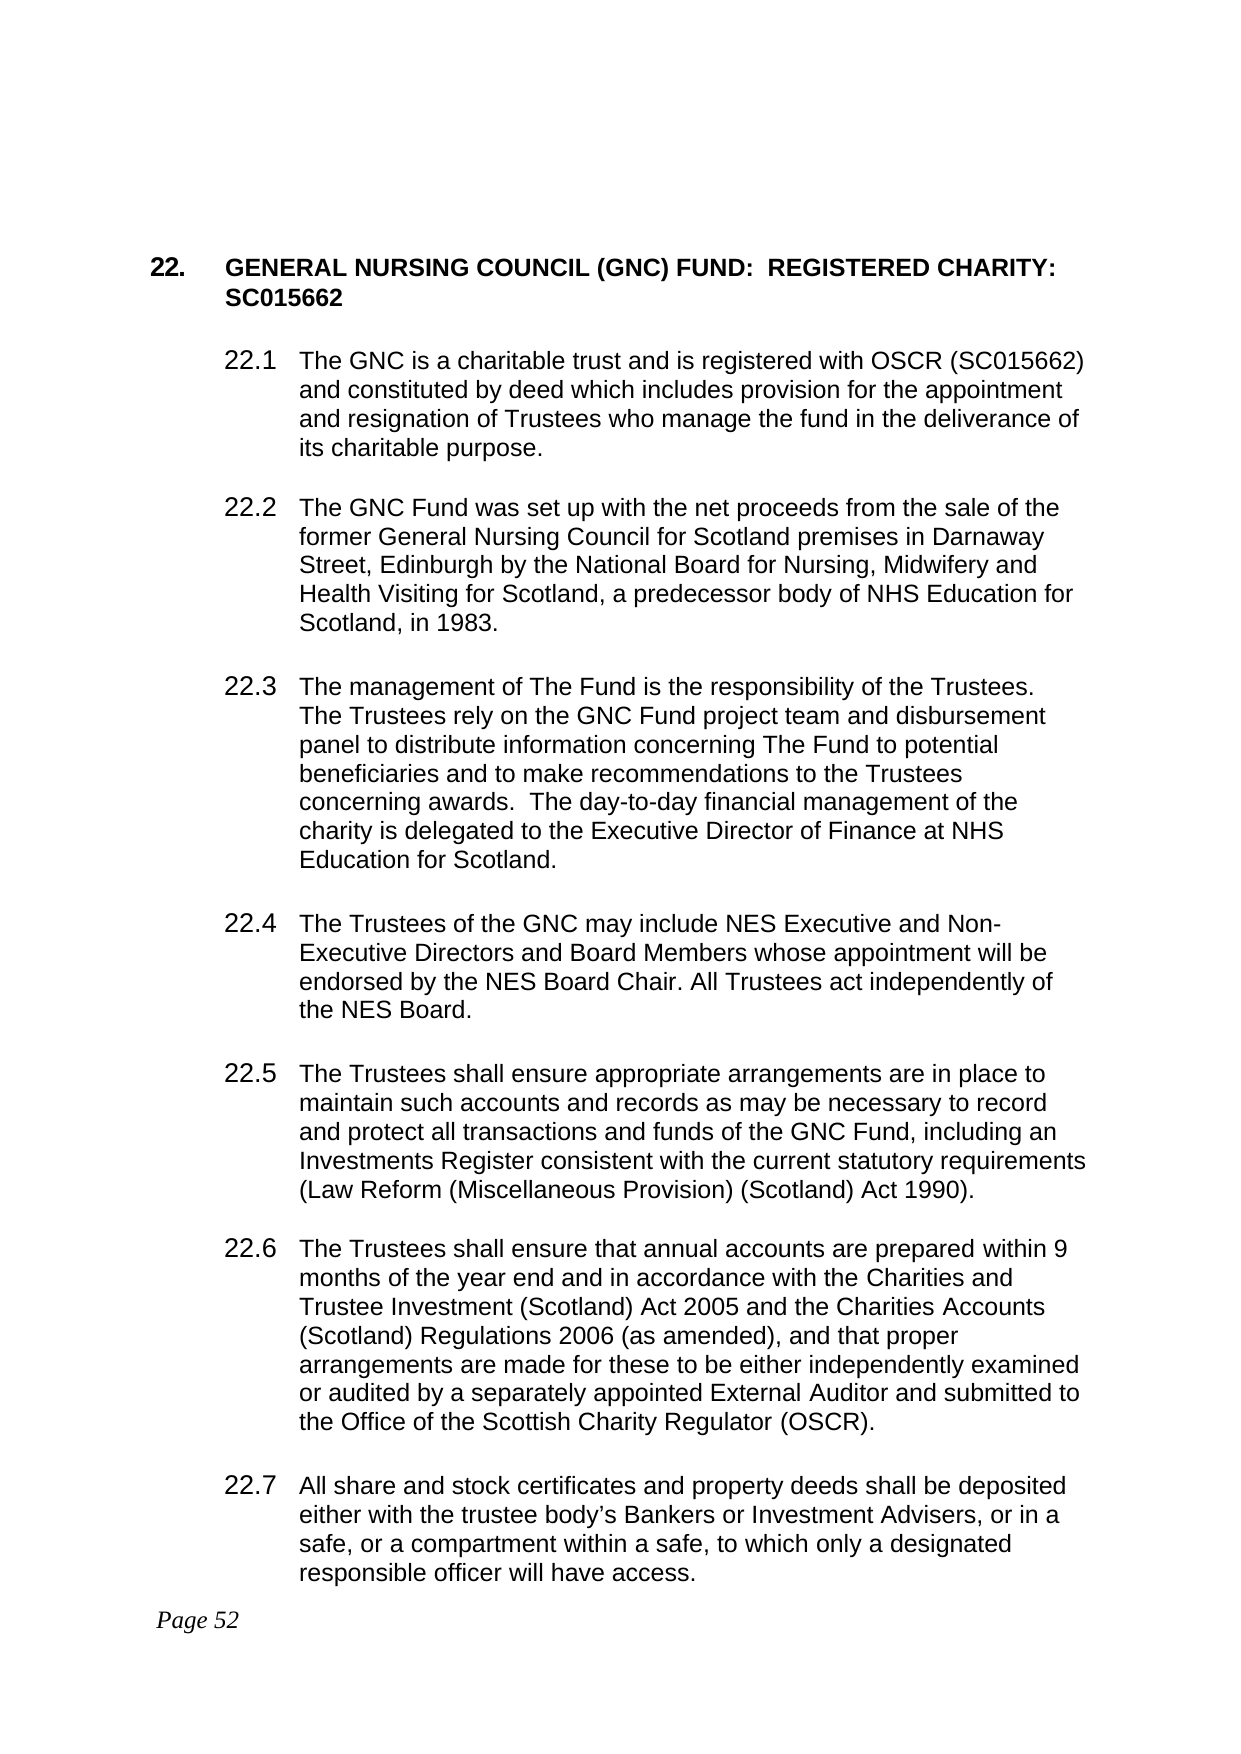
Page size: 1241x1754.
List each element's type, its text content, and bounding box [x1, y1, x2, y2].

list The GNC is a charitable trust and is registered with OSCR (SC015662) and constituted by deed which includes provision for the appointment and resignation of Trustees who manage the fund in the deliverance of its charitable purpose. [224, 344, 1090, 462]
list The GNC Fund was set up with the net proceeds from the sale of the former General Nursing Council for Scotland premises in Darnaway Street, Edinburgh by the National Board for Nursing, Midwifery and Health Visiting for Scotland, a predecessor body of NHS Education for Scotland, in 1983. [224, 491, 1090, 637]
list The Trustees shall ensure that annual accounts are prepared within 9 months of the year end and in accordance with the Charities and Trustee Investment (Scotland) Act 2005 and the Charities Accounts (Scotland) Regulations 2006 (as amended), and that proper arrangements are made for these to be either independently examined or audited by a separately appointed External Auditor and submitted to the Office of the Scottish Charity Regulator (OSCR). [224, 1232, 1090, 1436]
list The management of The Fund is the responsibility of the Trustees. The Trustees rely on the GNC Fund project team and disbursement panel to distribute information concerning The Fund to potential beneficiaries and to make recommendations to the Trustees concerning awards. The day-to-day financial management of the charity is delegated to the Executive Director of Finance at NHS Education for Scotland. [224, 670, 1090, 873]
list All share and stock certificates and property deeds shall be deposited either with the trustee body’s Bankers or Investment Advisers, or in a safe, or a compartment within a safe, to which only a designated responsible officer will have access. [224, 1469, 1090, 1586]
list The Trustees of the GNC may include NES Executive and Non-Executive Directors and Board Members whose appointment will be endorsed by the NES Board Chair. All Trustees act independently of the NES Board. [224, 907, 1090, 1024]
list GENERAL NURSING COUNCIL (GNC) FUND: REGISTERED CHARITY: SC015662 [150, 251, 1090, 311]
list The Trustees shall ensure appropriate arrangements are in place to maintain such accounts and records as may be necessary to record and protect all transactions and funds of the GNC Fund, including an Investments Register consistent with the current statutory requirements (Law Reform (Miscellaneous Provision) (Scotland) Act 1990). [224, 1057, 1090, 1203]
